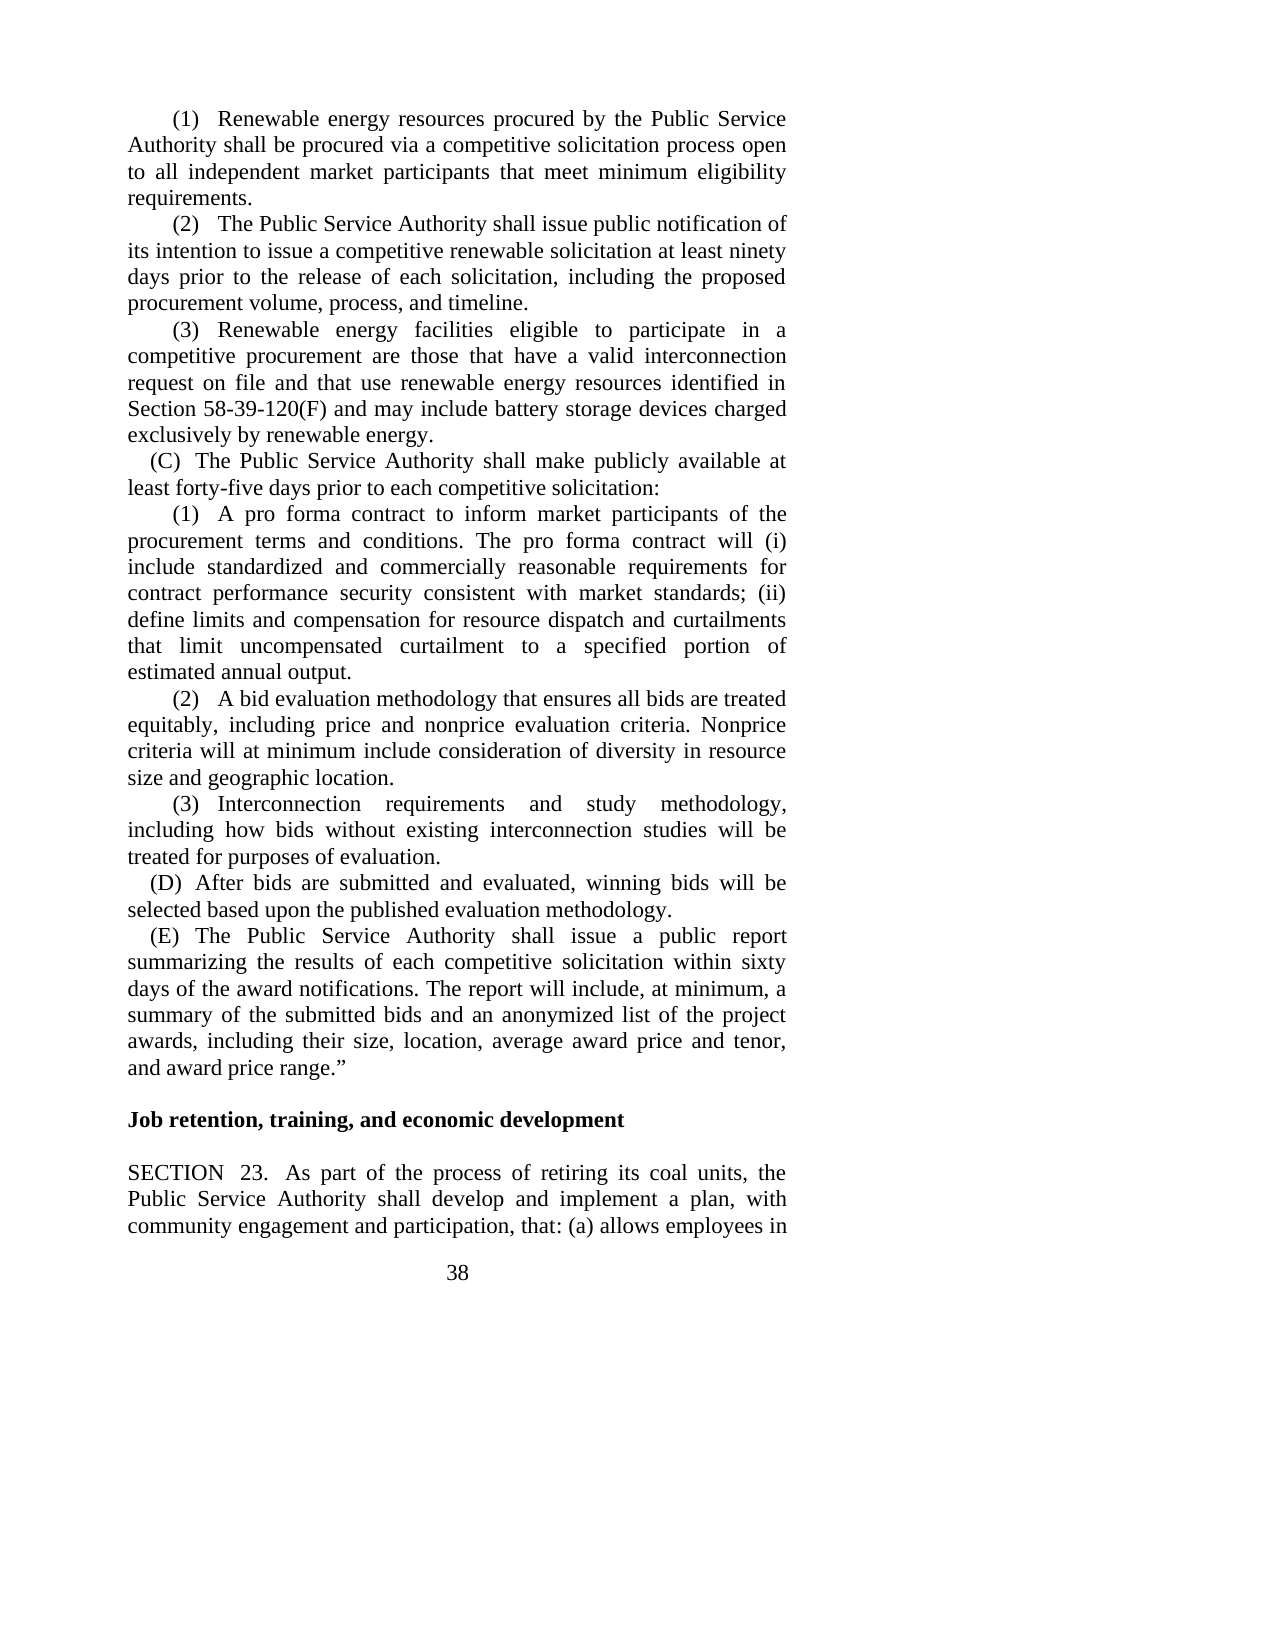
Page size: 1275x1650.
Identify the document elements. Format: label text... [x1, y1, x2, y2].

text (2) A bid evaluation methodology that ensures all bids are treated equitably, including price and nonprice evaluation criteria. Nonprice criteria will at minimum include consideration of diversity in resource size and geographic location. [127, 685, 787, 790]
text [127, 1159, 787, 1238]
text (3) Interconnection requirements and study methodology, including how bids without existing interconnection studies will be treated for purposes of evaluation. [127, 790, 787, 869]
text (2) The Public Service Authority shall issue public notification of its intention to issue a competitive renewable solicitation at least ninety days prior to the release of each solicitation, including the proposed procurement volume, process, and timeline. [127, 210, 787, 316]
text (1) A pro forma contract to inform market participants of the procurement terms and conditions. The pro forma contract will (i) include standardized and commercially reasonable requirements for contract performance security consistent with market standards; (ii) define limits and compensation for resource dispatch and curtailments that limit uncompensated curtailment to a specified portion of estimated annual output. [127, 500, 787, 685]
text (3) Renewable energy facilities eligible to participate in a competitive procurement are those that have a valid interconnection request on file and that use renewable energy resources identified in Section 58-39-120(F) and may include battery storage devices charged exclusively by renewable energy. [127, 316, 787, 448]
text Job retention, training, and economic development [127, 1106, 787, 1133]
text (E) The Public Service Authority shall issue a public report summarizing the results of each competitive solicitation within sixty days of the award notifications. The report will include, at minimum, a summary of the submitted bids and an anonymized list of the project awards, including their size, location, average award price and tenor, and award price range.” [127, 922, 787, 1080]
text (D) After bids are submitted and evaluated, winning bids will be selected based upon the published evaluation methodology. [127, 869, 787, 922]
text (C) The Public Service Authority shall make publicly available at least forty-five days prior to each competitive solicitation: [127, 448, 787, 500]
text (1) Renewable energy resources procured by the Public Service Authority shall be procured via a competitive solicitation process open to all independent market participants that meet minimum eligibility requirements. [127, 105, 787, 210]
